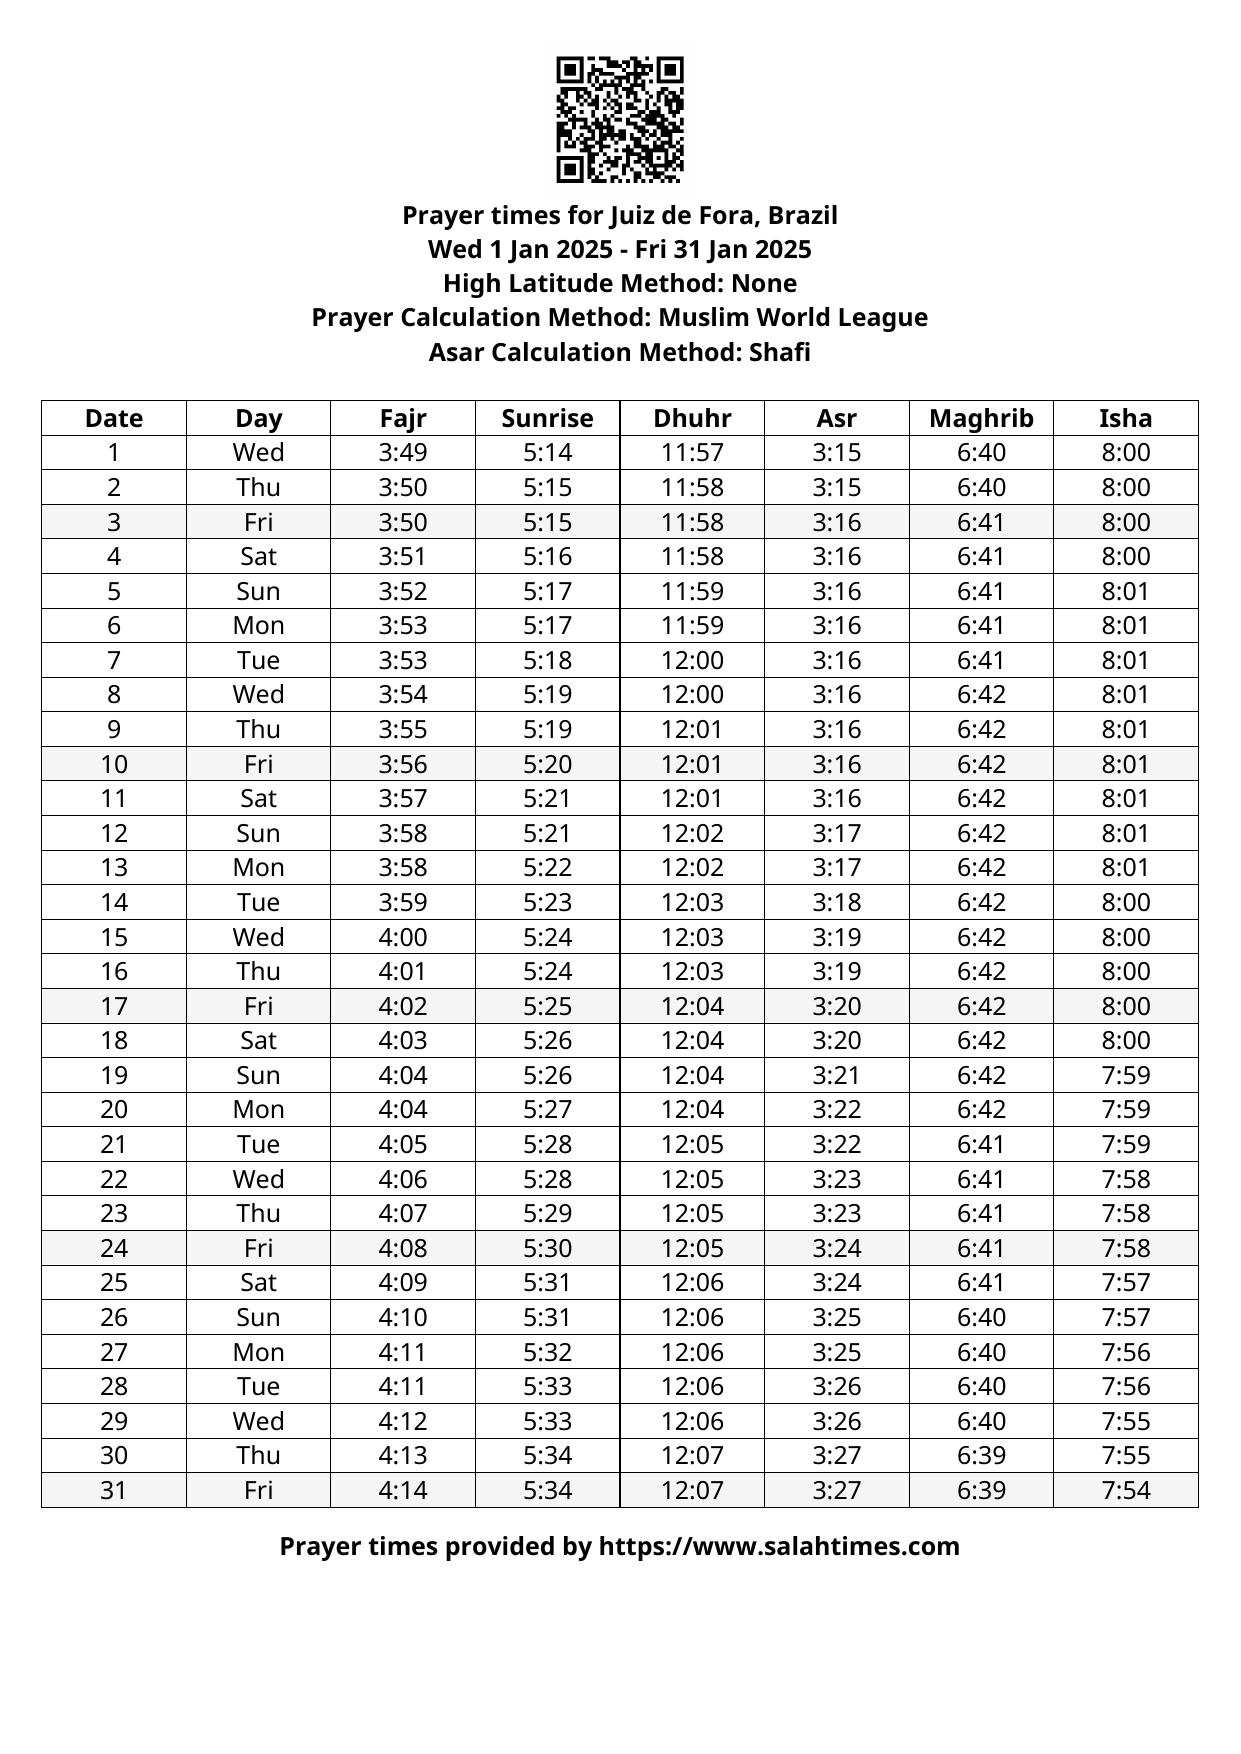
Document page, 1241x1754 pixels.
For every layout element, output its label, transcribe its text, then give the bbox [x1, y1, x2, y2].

table_cell 3:22 [765, 1093, 909, 1126]
table_cell 12:04 [621, 989, 764, 1022]
table_cell 6:42 [910, 920, 1053, 953]
table_cell 5:19 [476, 712, 619, 746]
table_cell 5:22 [476, 851, 619, 884]
table_cell 6:41 [910, 1196, 1053, 1230]
table_cell 6:40 [910, 1369, 1053, 1403]
table_cell Fri [187, 747, 330, 780]
table_cell 10 [42, 747, 186, 780]
table_cell 12:03 [621, 920, 764, 953]
table_cell 4:05 [331, 1127, 475, 1161]
table_cell 5:33 [476, 1404, 619, 1437]
table_cell Mon [187, 609, 330, 642]
table_cell 27 [42, 1335, 186, 1368]
table_cell 6:40 [910, 470, 1053, 504]
table_cell 8:01 [1054, 816, 1198, 849]
table_cell 5:27 [476, 1093, 619, 1126]
table_cell 28 [42, 1369, 186, 1403]
table_cell 5:21 [476, 816, 619, 849]
table_cell 12:06 [621, 1300, 764, 1334]
table_cell 3:58 [331, 851, 475, 884]
table_cell 5:29 [476, 1196, 619, 1230]
table_cell 5 [42, 574, 186, 607]
table_cell 6:41 [910, 1127, 1053, 1161]
table_cell 4:00 [331, 920, 475, 953]
table_cell 4:11 [331, 1369, 475, 1403]
table_cell 4:01 [331, 954, 475, 988]
table_header Isha [1054, 401, 1198, 434]
table_cell 6:42 [910, 747, 1053, 780]
table_cell 4:02 [331, 989, 475, 1022]
table_cell 6:42 [910, 1024, 1053, 1057]
table_cell 3:16 [765, 609, 909, 642]
table_cell 6:42 [910, 989, 1053, 1022]
table_cell 3:16 [765, 643, 909, 677]
table_cell Sun [187, 1058, 330, 1092]
text High Latitude Method: None [42, 266, 1198, 300]
text Asar Calculation Method: Shafi [42, 334, 1198, 368]
table_cell 8 [42, 678, 186, 711]
table_cell Fri [187, 1231, 330, 1264]
table_cell 8:01 [1054, 574, 1198, 607]
table_cell 12:04 [621, 1093, 764, 1126]
table_cell 4:12 [331, 1404, 475, 1437]
table_cell 11:57 [621, 436, 764, 469]
table_cell 7 [42, 643, 186, 677]
table_cell Mon [187, 1335, 330, 1368]
table_cell 12:04 [621, 1058, 764, 1092]
table_cell 3:55 [331, 712, 475, 746]
table_cell 6:40 [910, 1404, 1053, 1437]
table_cell 21 [42, 1127, 186, 1161]
table_cell 3:19 [765, 920, 909, 953]
table_cell Sat [187, 1024, 330, 1057]
table_cell 5:18 [476, 643, 619, 677]
table_cell 3:18 [765, 885, 909, 919]
table_cell 6:41 [910, 1162, 1053, 1195]
table_cell 3:27 [765, 1439, 909, 1472]
table_cell 5:34 [476, 1473, 619, 1507]
table_cell Thu [187, 470, 330, 504]
text Prayer times for Juiz de Fora, Brazil [42, 198, 1198, 232]
table_cell 4:13 [331, 1439, 475, 1472]
table_cell 3:25 [765, 1335, 909, 1368]
table_cell 6:42 [910, 816, 1053, 849]
table_cell 8:01 [1054, 747, 1198, 780]
table_cell 7:56 [1054, 1335, 1198, 1368]
table_cell 3:23 [765, 1162, 909, 1195]
table_cell 4:03 [331, 1024, 475, 1057]
table_cell 4:08 [331, 1231, 475, 1264]
table_header Maghrib [910, 401, 1053, 434]
table_cell 11:58 [621, 539, 764, 573]
table_cell 5:16 [476, 539, 619, 573]
table_cell 6:41 [910, 609, 1053, 642]
table_cell 7:57 [1054, 1266, 1198, 1299]
table_cell 3:26 [765, 1404, 909, 1437]
table_cell 3:19 [765, 954, 909, 988]
table_cell 3:56 [331, 747, 475, 780]
table_cell 3:53 [331, 643, 475, 677]
table_cell 4:04 [331, 1058, 475, 1092]
table_cell 13 [42, 851, 186, 884]
table_cell Tue [187, 885, 330, 919]
table_cell 7:55 [1054, 1439, 1198, 1472]
table_cell 5:28 [476, 1127, 619, 1161]
table_cell 12:03 [621, 954, 764, 988]
table_cell Sat [187, 1266, 330, 1299]
table_cell 6:42 [910, 885, 1053, 919]
table_cell 3:57 [331, 781, 475, 815]
table_cell 3:20 [765, 989, 909, 1022]
table_cell 12:05 [621, 1231, 764, 1264]
table_cell 4:06 [331, 1162, 475, 1195]
table_cell 7:58 [1054, 1196, 1198, 1230]
table_cell 5:15 [476, 505, 619, 538]
table_cell Tue [187, 1127, 330, 1161]
table_cell 5:19 [476, 678, 619, 711]
table_cell 3:16 [765, 539, 909, 573]
text Prayer Calculation Method: Muslim World League [42, 300, 1198, 334]
table_cell 12:06 [621, 1335, 764, 1368]
table_cell 4:10 [331, 1300, 475, 1334]
table_cell 6:42 [910, 712, 1053, 746]
table_cell 7:55 [1054, 1404, 1198, 1437]
table_cell 18 [42, 1024, 186, 1057]
table_cell 4:11 [331, 1335, 475, 1368]
table_cell 12:04 [621, 1024, 764, 1057]
table_cell 5:21 [476, 781, 619, 815]
table_cell 6:42 [910, 954, 1053, 988]
table_cell 3:16 [765, 712, 909, 746]
table_cell 4:04 [331, 1093, 475, 1126]
table_cell 30 [42, 1439, 186, 1472]
table_cell Wed [187, 1162, 330, 1195]
table_header Dhuhr [621, 401, 764, 434]
table_cell Sun [187, 1300, 330, 1334]
table_cell 3:59 [331, 885, 475, 919]
table_cell Wed [187, 678, 330, 711]
table_cell 3:54 [331, 678, 475, 711]
table_cell 3:15 [765, 470, 909, 504]
table_cell 6 [42, 609, 186, 642]
table_cell 3:24 [765, 1231, 909, 1264]
table_cell 8:00 [1054, 954, 1198, 988]
table_cell 3:50 [331, 470, 475, 504]
table_cell Thu [187, 1196, 330, 1230]
table_cell 5:31 [476, 1300, 619, 1334]
table_cell 14 [42, 885, 186, 919]
table_cell 7:59 [1054, 1058, 1198, 1092]
table_cell 3:16 [765, 678, 909, 711]
table_cell 8:00 [1054, 436, 1198, 469]
table_cell 6:39 [910, 1439, 1053, 1472]
table_cell 12:07 [621, 1473, 764, 1507]
table_cell 8:01 [1054, 851, 1198, 884]
table_cell Mon [187, 851, 330, 884]
table_cell Fri [187, 989, 330, 1022]
table_cell 3:51 [331, 539, 475, 573]
table_cell 5:17 [476, 574, 619, 607]
table_cell 12:05 [621, 1162, 764, 1195]
table_cell 5:24 [476, 954, 619, 988]
table_cell 5:23 [476, 885, 619, 919]
table_cell 6:40 [910, 1300, 1053, 1334]
table_cell 8:00 [1054, 539, 1198, 573]
table_cell 12:01 [621, 712, 764, 746]
table_cell 6:41 [910, 539, 1053, 573]
table_cell 3:21 [765, 1058, 909, 1092]
table_cell 31 [42, 1473, 186, 1507]
table_cell 3:15 [765, 436, 909, 469]
table_cell 8:01 [1054, 712, 1198, 746]
table_cell 3:26 [765, 1369, 909, 1403]
table_cell 12:06 [621, 1404, 764, 1437]
table_cell Tue [187, 1369, 330, 1403]
table_cell 7:59 [1054, 1093, 1198, 1126]
table_cell 4:09 [331, 1266, 475, 1299]
table_cell 19 [42, 1058, 186, 1092]
table_cell 16 [42, 954, 186, 988]
table_cell 12:06 [621, 1266, 764, 1299]
text Prayer times provided by https://www.salahtimes.com [42, 1528, 1198, 1563]
table_header Date [42, 401, 186, 434]
table_cell 3:20 [765, 1024, 909, 1057]
table_cell 5:34 [476, 1439, 619, 1472]
table_cell 5:17 [476, 609, 619, 642]
table_cell 4 [42, 539, 186, 573]
table_cell 12:02 [621, 816, 764, 849]
table_cell 3:16 [765, 747, 909, 780]
table_cell 26 [42, 1300, 186, 1334]
table_cell 11:59 [621, 609, 764, 642]
table_cell 6:40 [910, 436, 1053, 469]
table_cell Thu [187, 954, 330, 988]
table_cell 6:42 [910, 1058, 1053, 1092]
table_cell 7:54 [1054, 1473, 1198, 1507]
table_cell 8:00 [1054, 1024, 1198, 1057]
table_cell 24 [42, 1231, 186, 1264]
table_cell 8:00 [1054, 885, 1198, 919]
table_cell 3:52 [331, 574, 475, 607]
table_cell 5:15 [476, 470, 619, 504]
table_cell 22 [42, 1162, 186, 1195]
table_cell 8:00 [1054, 505, 1198, 538]
table_cell 3:25 [765, 1300, 909, 1334]
table_cell 3:17 [765, 816, 909, 849]
table_cell 12 [42, 816, 186, 849]
table_header Sunrise [476, 401, 619, 434]
table_cell 6:42 [910, 1093, 1053, 1126]
table_cell 3:27 [765, 1473, 909, 1507]
table_cell 7:57 [1054, 1300, 1198, 1334]
table_cell 3:22 [765, 1127, 909, 1161]
table_cell Mon [187, 1093, 330, 1126]
table_cell 3:50 [331, 505, 475, 538]
table_cell 5:14 [476, 436, 619, 469]
table_cell Sat [187, 781, 330, 815]
table_cell 12:07 [621, 1439, 764, 1472]
table_cell 6:41 [910, 505, 1053, 538]
table_cell 6:42 [910, 781, 1053, 815]
table_cell Sun [187, 816, 330, 849]
text Wed 1 Jan 2025 - Fri 31 Jan 2025 [42, 232, 1198, 266]
table_cell 6:41 [910, 574, 1053, 607]
table_cell 17 [42, 989, 186, 1022]
table_cell 3:16 [765, 574, 909, 607]
table_cell 12:05 [621, 1196, 764, 1230]
table_cell Thu [187, 712, 330, 746]
table_header Fajr [331, 401, 475, 434]
table_cell 12:06 [621, 1369, 764, 1403]
table_cell 5:26 [476, 1024, 619, 1057]
table_cell Wed [187, 436, 330, 469]
table_cell 3:24 [765, 1266, 909, 1299]
table_cell 5:30 [476, 1231, 619, 1264]
table_cell 3:58 [331, 816, 475, 849]
table_cell 8:01 [1054, 781, 1198, 815]
table_cell 3:16 [765, 505, 909, 538]
table_cell 20 [42, 1093, 186, 1126]
table_cell 5:25 [476, 989, 619, 1022]
table_cell 29 [42, 1404, 186, 1437]
table_cell Sat [187, 539, 330, 573]
table_cell 1 [42, 436, 186, 469]
table_cell 6:39 [910, 1473, 1053, 1507]
table_cell 23 [42, 1196, 186, 1230]
table_header Day [187, 401, 330, 434]
table_cell 12:05 [621, 1127, 764, 1161]
table_cell 12:01 [621, 747, 764, 780]
table_cell Fri [187, 505, 330, 538]
table_cell Tue [187, 643, 330, 677]
table_cell 2 [42, 470, 186, 504]
table_cell 6:42 [910, 678, 1053, 711]
table_cell 5:28 [476, 1162, 619, 1195]
table_cell 6:40 [910, 1335, 1053, 1368]
table_cell 12:01 [621, 781, 764, 815]
table_cell 8:00 [1054, 470, 1198, 504]
picture [542, 41, 699, 198]
table_cell 11:58 [621, 505, 764, 538]
table_cell 5:26 [476, 1058, 619, 1092]
table_cell 25 [42, 1266, 186, 1299]
table_cell 7:56 [1054, 1369, 1198, 1403]
table_cell 12:00 [621, 643, 764, 677]
table_cell Wed [187, 920, 330, 953]
table_cell 8:00 [1054, 920, 1198, 953]
table_cell 12:02 [621, 851, 764, 884]
table_cell 7:59 [1054, 1127, 1198, 1161]
table_cell Thu [187, 1439, 330, 1472]
table_cell 5:32 [476, 1335, 619, 1368]
table_cell 7:58 [1054, 1231, 1198, 1264]
table_cell 8:01 [1054, 609, 1198, 642]
table_cell 12:03 [621, 885, 764, 919]
table_cell 12:00 [621, 678, 764, 711]
table_cell 15 [42, 920, 186, 953]
table_cell 3:16 [765, 781, 909, 815]
table_cell 5:33 [476, 1369, 619, 1403]
table_cell 11:59 [621, 574, 764, 607]
table_cell Sun [187, 574, 330, 607]
table_cell 4:07 [331, 1196, 475, 1230]
table_cell 8:00 [1054, 989, 1198, 1022]
table_cell 5:20 [476, 747, 619, 780]
table_cell 8:01 [1054, 678, 1198, 711]
table_cell 4:14 [331, 1473, 475, 1507]
table_cell 6:42 [910, 851, 1053, 884]
table_cell Wed [187, 1404, 330, 1437]
table_cell 11:58 [621, 470, 764, 504]
table_cell 6:41 [910, 1266, 1053, 1299]
table_cell 6:41 [910, 643, 1053, 677]
table_cell 3:49 [331, 436, 475, 469]
table_cell 5:24 [476, 920, 619, 953]
table_cell Fri [187, 1473, 330, 1507]
table_cell 11 [42, 781, 186, 815]
table_cell 9 [42, 712, 186, 746]
table_cell 5:31 [476, 1266, 619, 1299]
table_cell 3 [42, 505, 186, 538]
table_cell 3:17 [765, 851, 909, 884]
table_cell 7:58 [1054, 1162, 1198, 1195]
table_cell 3:53 [331, 609, 475, 642]
table_header Asr [765, 401, 909, 434]
table_cell 3:23 [765, 1196, 909, 1230]
table_cell 6:41 [910, 1231, 1053, 1264]
table_cell 8:01 [1054, 643, 1198, 677]
